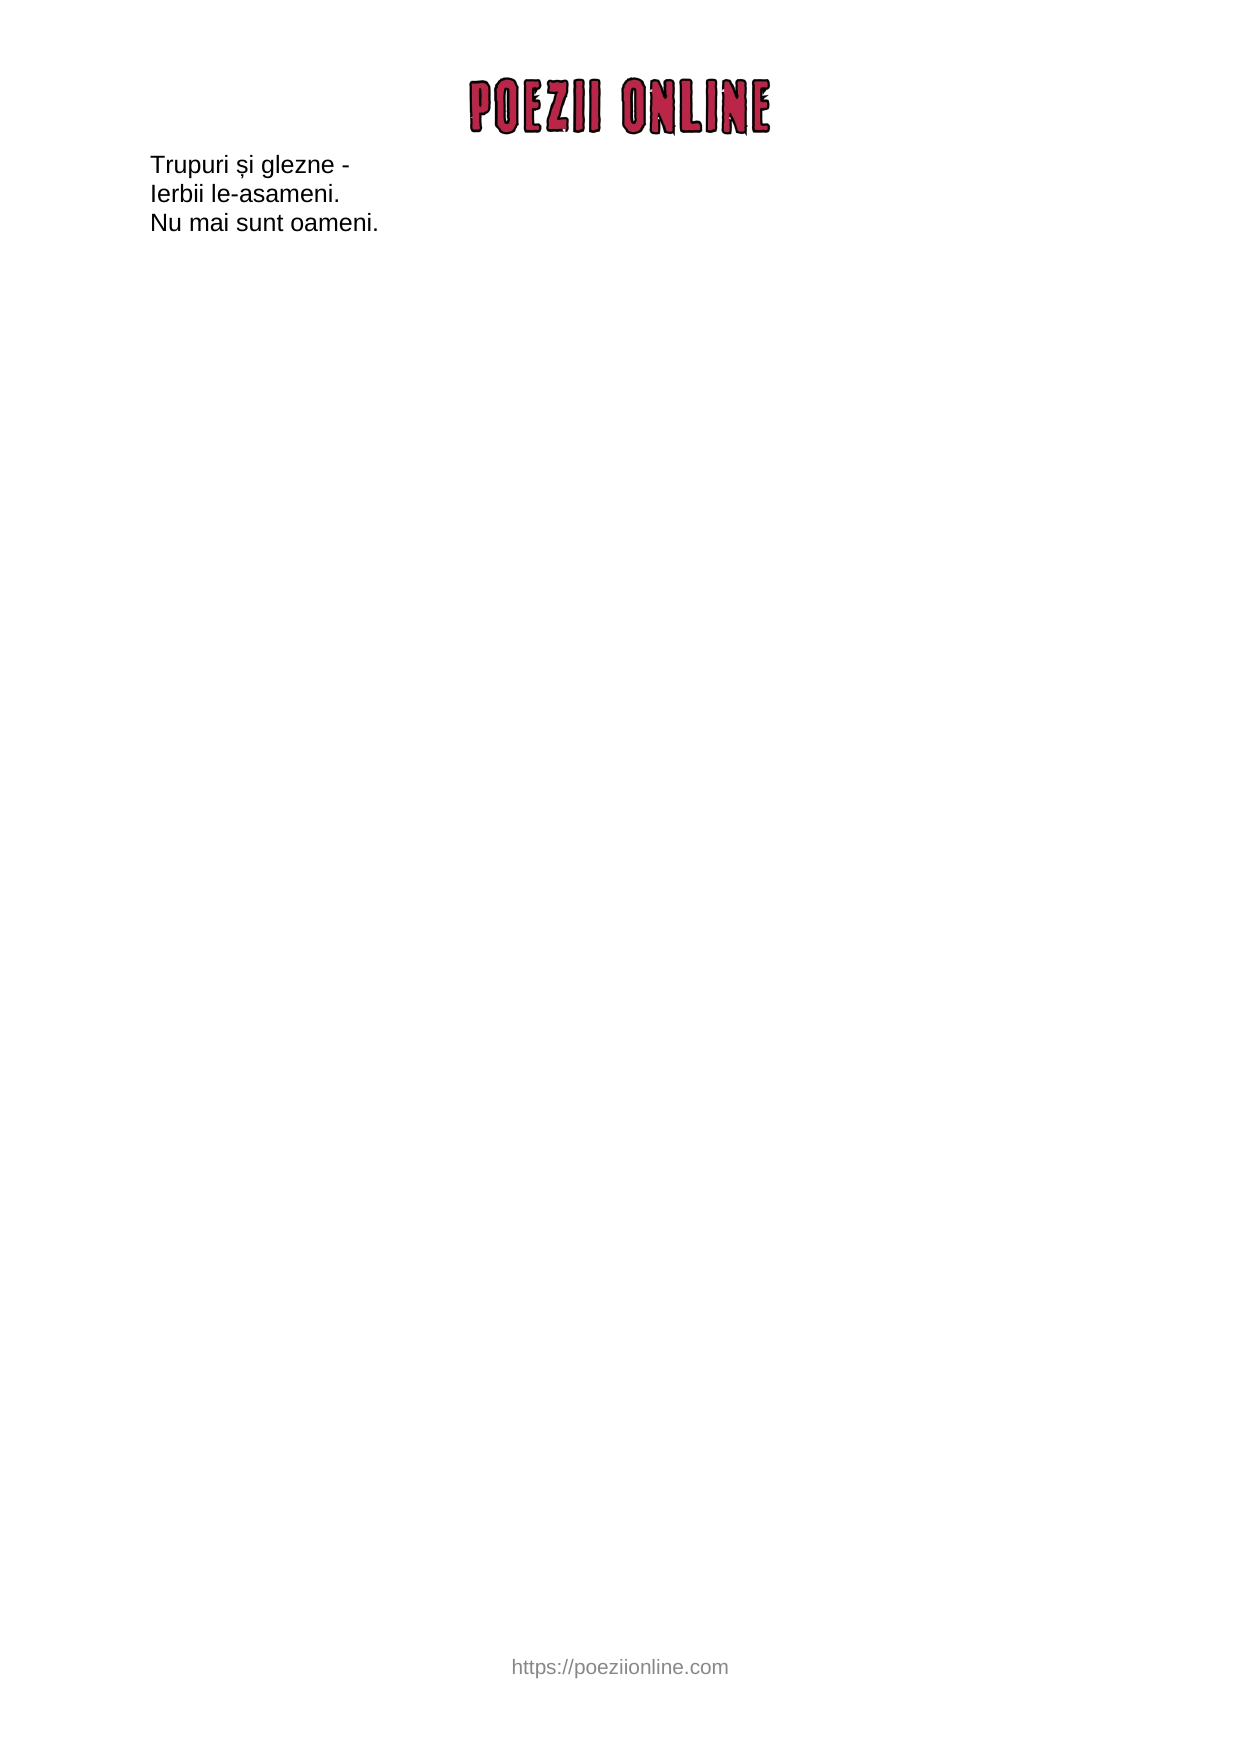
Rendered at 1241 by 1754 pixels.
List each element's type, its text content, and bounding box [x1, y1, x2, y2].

text Trupuri și glezne - [150, 150, 1090, 179]
picture [463, 74, 777, 138]
text Ierbii le-asameni. [150, 179, 1090, 207]
text Nu mai sunt oameni. [150, 207, 1090, 236]
